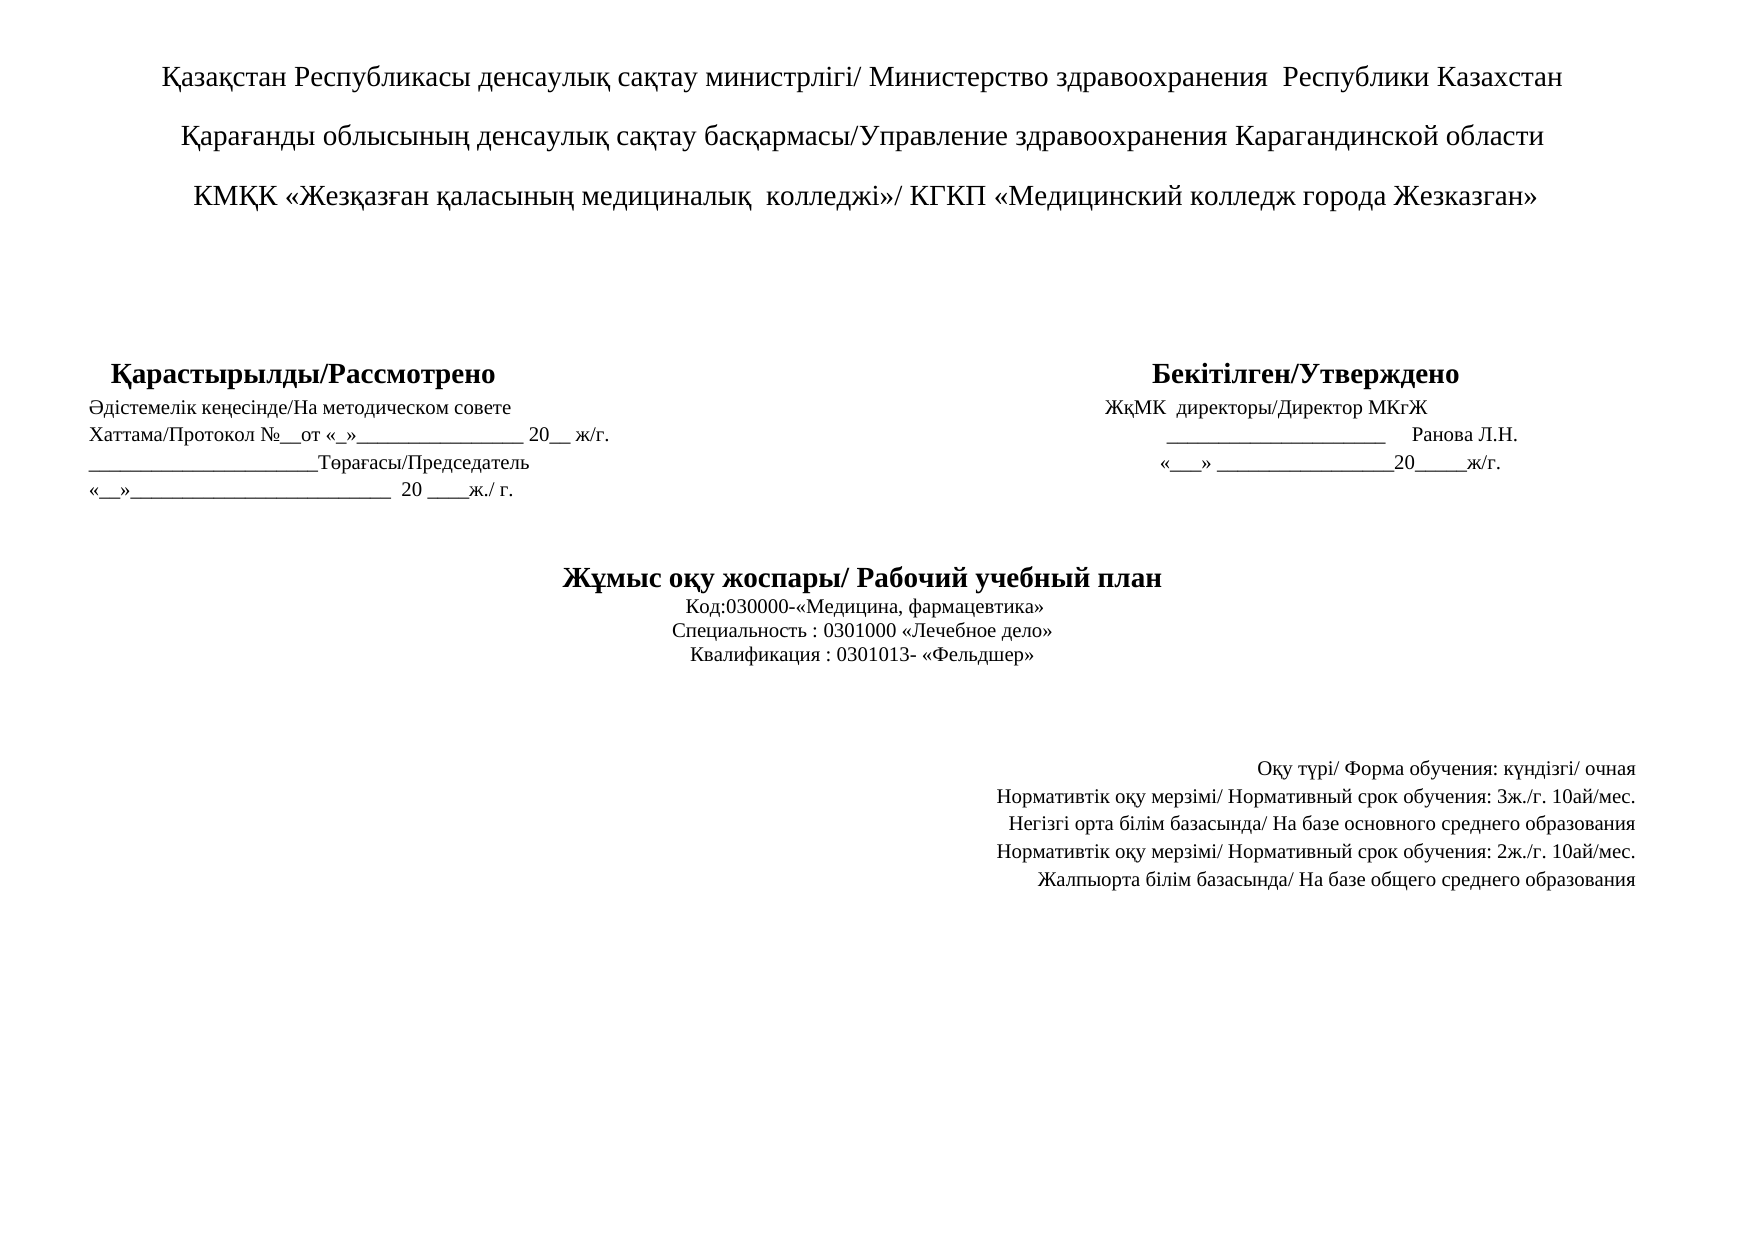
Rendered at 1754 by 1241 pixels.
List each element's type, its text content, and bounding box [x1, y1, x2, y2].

text Нормативтік оқу мерзімі/ Нормативный срок обучения: 2ж./г. 10ай/мес. [89, 839, 1636, 863]
text Әдістемелік кеңесінде/На методическом совете ЖқМК директоры/Директор МКгЖ [89, 394, 1636, 419]
text Код:030000-«Медицина, фармацевтика» [89, 594, 1636, 618]
text Қазақстан Республикасы денсаулық сақтау министрлігі/ Министерство здравоохранения Республики Казахстан [89, 59, 1636, 93]
text Негізгі орта білім базасында/ На базе основного среднего образования [89, 811, 1636, 835]
text КМҚК «Жезқазған қаласының медициналық колледжі»/ КГКП «Медицинский колледж города Жезказган» [89, 178, 1636, 211]
text Қарағанды облысының денсаулық сақтау басқармасы/Управление здравоохранения Карагандинской области [89, 118, 1636, 152]
text Оқу түрі/ Форма обучения: күндізгі/ очная [89, 756, 1636, 780]
text ______________________Төрағасы/Председатель «___» _________________20_____ж/г. [89, 450, 1636, 474]
text Жұмыс оқу жоспары/ Рабочий учебный план [89, 560, 1636, 594]
text Қарастырылды/Рассмотрено Бекітілген/Утверждено [89, 356, 1636, 389]
text Хаттама/Протокол №__от «_»________________ 20__ ж/г. _____________________ Ранова Л.Н. [89, 422, 1636, 446]
text Жалпыорта білім базасында/ На базе общего среднего образования [89, 867, 1636, 891]
text «__»_________________________ 20 ____ж./ г. [89, 477, 1636, 501]
text Специальность : 0301000 «Лечебное дело» [89, 618, 1636, 642]
text Квалификация : 0301013- «Фельдшер» [89, 642, 1636, 666]
text Нормативтік оқу мерзімі/ Нормативный срок обучения: 3ж./г. 10ай/мес. [89, 784, 1636, 808]
